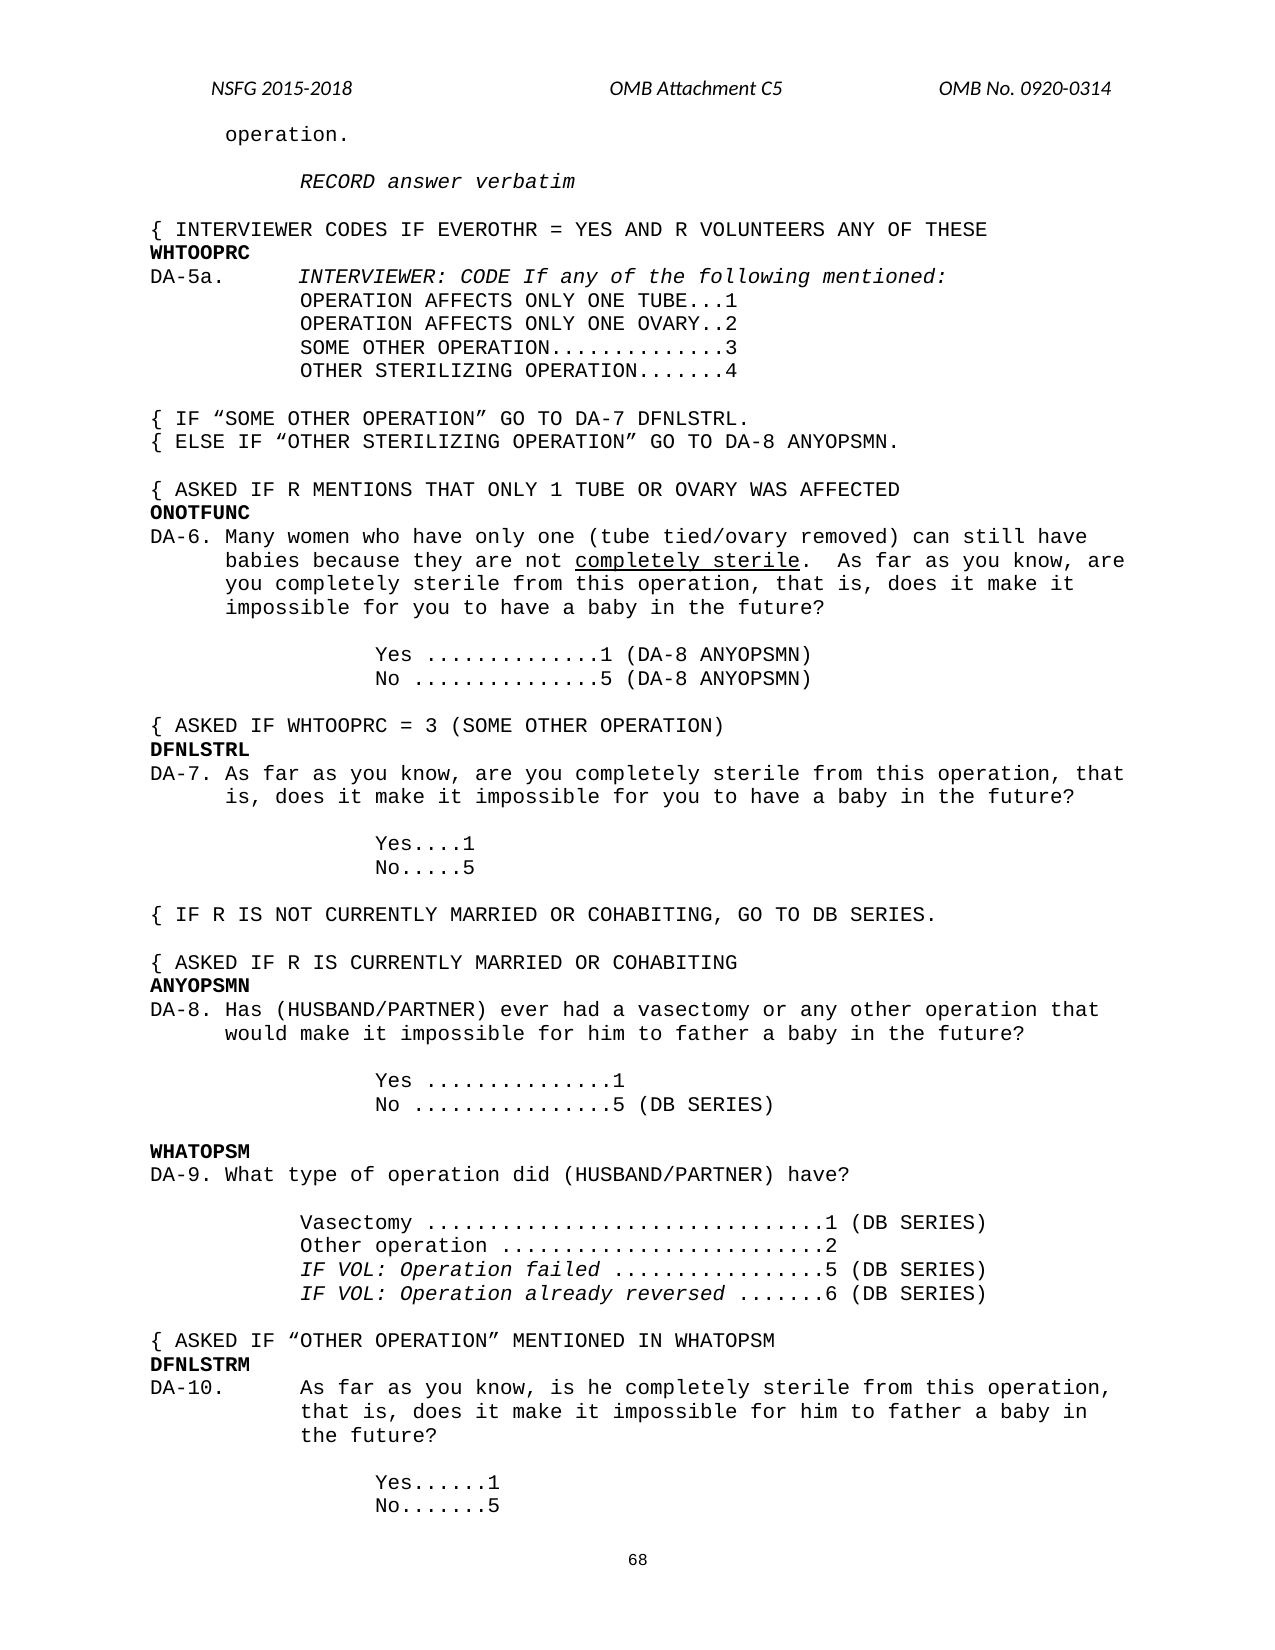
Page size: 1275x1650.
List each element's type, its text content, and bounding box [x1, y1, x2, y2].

text Yes......1 [225, 1472, 1125, 1496]
text IF VOL: Operation failed .................5 (DB SERIES) [150, 1259, 1125, 1283]
text Vasectomy ................................1 (DB SERIES) [225, 1212, 1125, 1235]
text { ELSE IF “OTHER STERILIZING OPERATION” GO TO DA-8 ANYOPSMN. [150, 431, 1125, 455]
text No.....5 [375, 857, 1125, 881]
text { INTERVIEWER CODES IF EVEROTHR = YES AND R VOLUNTEERS ANY OF THESE [150, 219, 1125, 242]
text Other operation ..........................2 [150, 1235, 1125, 1259]
text No ...............5 (DA-8 ANYOPSMN) [375, 668, 1125, 692]
text { IF “SOME OTHER OPERATION” GO TO DA-7 DFNLSTRL. [150, 408, 1125, 431]
text WHATOPSM [150, 1141, 1125, 1164]
text OPERATION AFFECTS ONLY ONE TUBE...1 [300, 289, 1125, 313]
text Yes ..............1 (DA-8 ANYOPSMN) [300, 644, 1125, 668]
text OPERATION AFFECTS ONLY ONE OVARY..2 [300, 313, 1125, 337]
text IF VOL: Operation already reversed .......6 (DB SERIES) [150, 1283, 1125, 1306]
text Yes....1 [300, 833, 1125, 857]
text DA-9. What type of operation did (HUSBAND/PARTNER) have? [150, 1164, 1125, 1188]
text DA-5a. INTERVIEWER: CODE If any of the following mentioned: [150, 266, 1125, 289]
text DA-6. Many women who have only one (tube tied/ovary removed) can still have babies because they are not completely sterile. As far as you know, are you completely sterile from this operation, that is, does it make it impossible for you to have a baby in the future? [150, 526, 1125, 621]
text DFNLSTRL [150, 739, 1125, 762]
text DA-10. As far as you know, is he completely sterile from this operation, that is, does it make it impossible for him to father a baby in the future? [150, 1377, 1125, 1448]
text { ASKED IF R IS CURRENTLY MARRIED OR COHABITING [150, 952, 1125, 975]
text ONOTFUNC [150, 502, 1125, 526]
text SOME OTHER OPERATION..............3 [300, 337, 1125, 361]
text WHTOOPRC [150, 242, 1125, 266]
text { ASKED IF R MENTIONS THAT ONLY 1 TUBE OR OVARY WAS AFFECTED [150, 479, 1125, 502]
text DA-8. Has (HUSBAND/PARTNER) ever had a vasectomy or any other operation that would make it impossible for him to father a baby in the future? [150, 999, 1125, 1046]
text DA-7. As far as you know, are you completely sterile from this operation, that is, does it make it impossible for you to have a baby in the future? [150, 762, 1125, 810]
text RECORD answer verbatim [300, 171, 1125, 195]
text No.......5 [225, 1496, 1125, 1519]
text { ASKED IF WHTOOPRC = 3 (SOME OTHER OPERATION) [150, 715, 1125, 739]
text { IF R IS NOT CURRENTLY MARRIED OR COHABITING, GO TO DB SERIES. [150, 904, 1125, 928]
text ANYOPSMN [150, 975, 1125, 999]
text No ................5 (DB SERIES) [300, 1093, 1125, 1117]
text { ASKED IF “OTHER OPERATION” MENTIONED IN WHATOPSM [150, 1330, 1125, 1354]
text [150, 124, 1125, 148]
text DFNLSTRM [150, 1354, 1125, 1377]
text OTHER STERILIZING OPERATION.......4 [300, 361, 1125, 384]
text Yes ...............1 [225, 1070, 1125, 1093]
